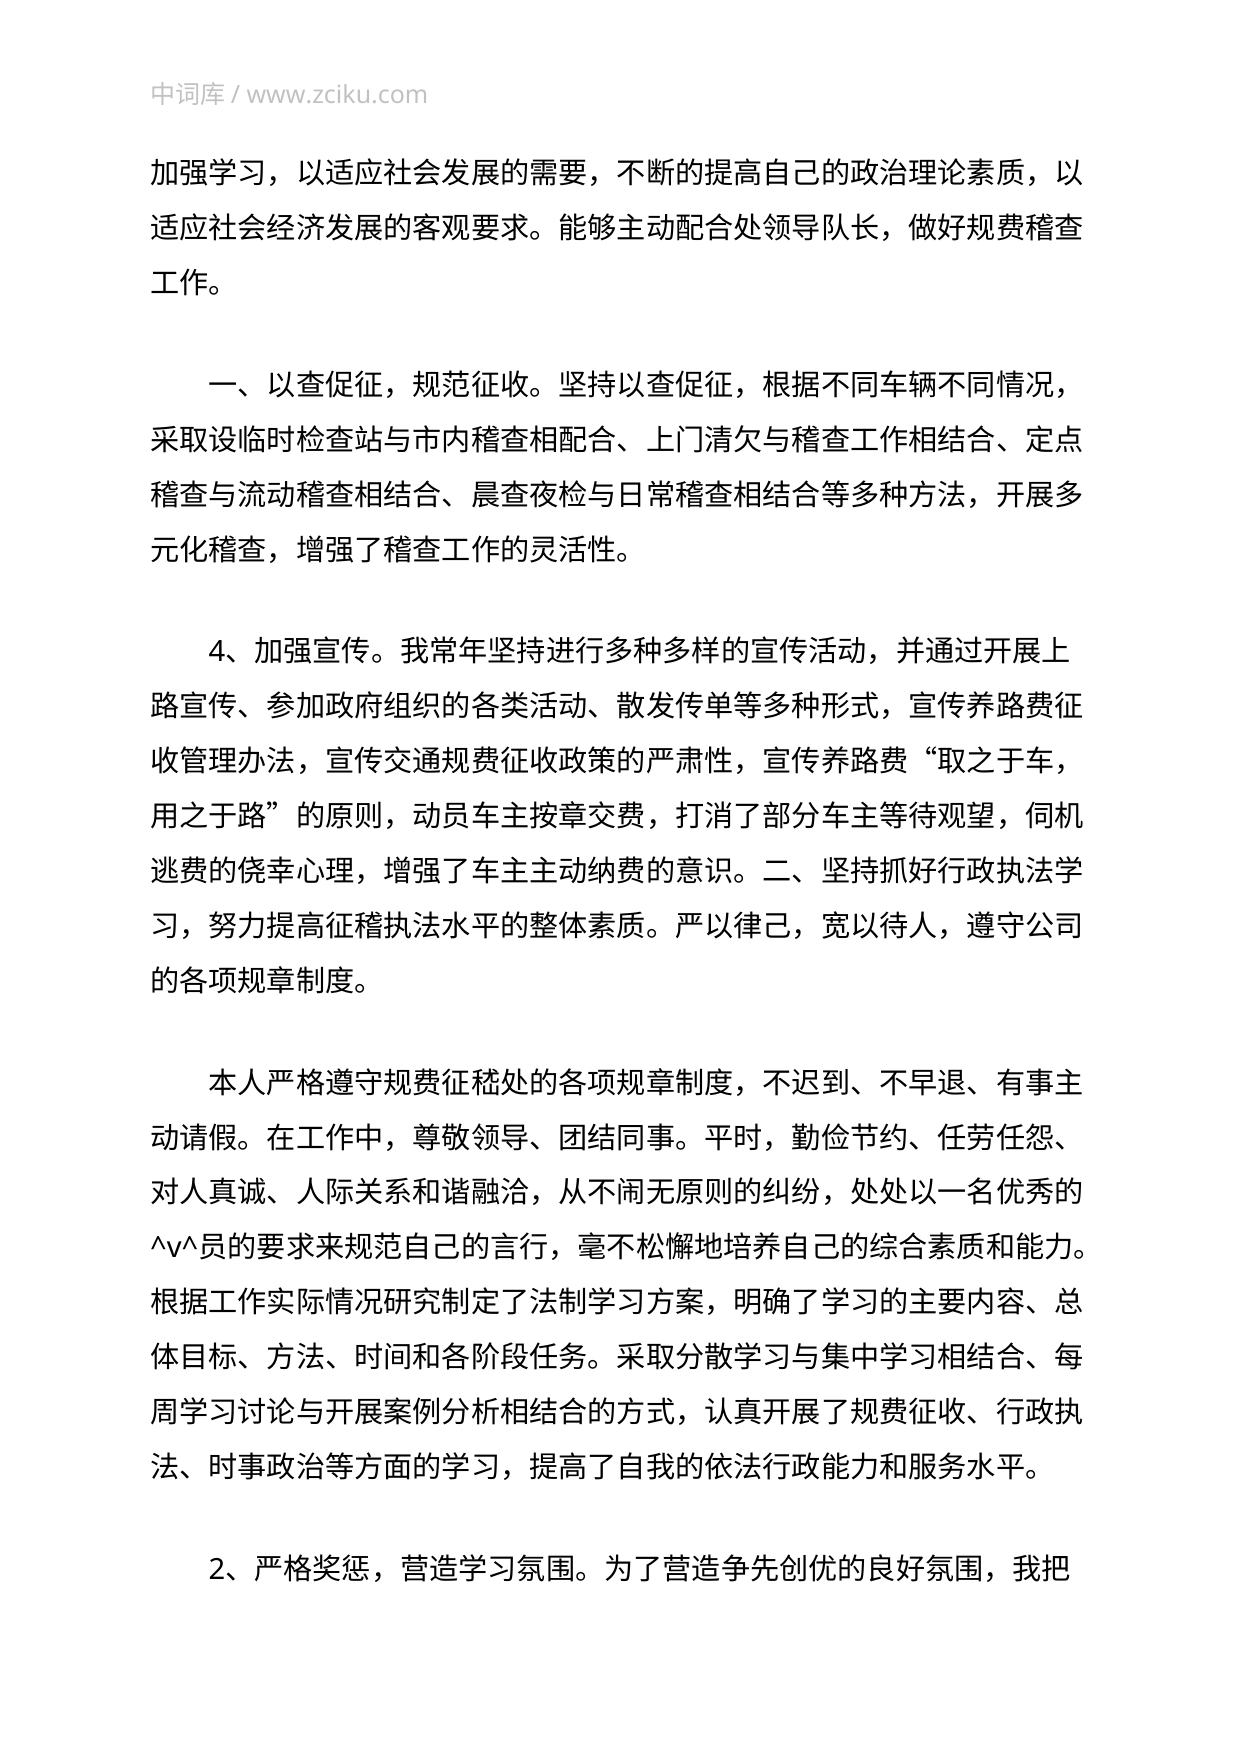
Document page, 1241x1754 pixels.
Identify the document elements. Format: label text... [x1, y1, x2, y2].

text 4、加强宣传。我常年坚持进行多种多样的宣传活动，并通过开展上路宣传、参加政府组织的各类活动、散发传单等多种形式，宣传养路费征收管理办法，宣传交通规费征收政策的严肃性，宣传养路费“取之于车，用之于路”的原则，动员车主按章交费，打消了部分车主等待观望，伺机逃费的侥幸心理，增强了车主主动纳费的意识。二、坚持抓好行政执法学习，努力提高征稽执法水平的整体素质。严以律己，宽以待人，遵守公司的各项规章制度。 [150, 628, 1090, 1000]
text 本人严格遵守规费征嵇处的各项规章制度，不迟到、不早退、有事主动请假。在工作中，尊敬领导、团结同事。平时，勤俭节约、任劳任怨、对人真诚、人际关系和谐融洽，从不闹无原则的纠纷，处处以一名优秀的^v^员的要求来规范自己的言行，毫不松懈地培养自己的综合素质和能力。根据工作实际情况研究制定了法制学习方案，明确了学习的主要内容、总体目标、方法、时间和各阶段任务。采取分散学习与集中学习相结合、每周学习讨论与开展案例分析相结合的方式，认真开展了规费征收、行政执法、时事政治等方面的学习，提高了自我的依法行政能力和服务水平。 [150, 1059, 1090, 1486]
text 一、以查促征，规范征收。坚持以查促征，根据不同车辆不同情况，采取设临时检查站与市内稽查相配合、上门清欠与稽查工作相结合、定点稽查与流动稽查相结合、晨查夜检与日常稽查相结合等多种方法，开展多元化稽查，增强了稽查工作的灵活性。 [150, 362, 1090, 568]
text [150, 150, 1090, 302]
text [150, 1545, 1090, 1588]
